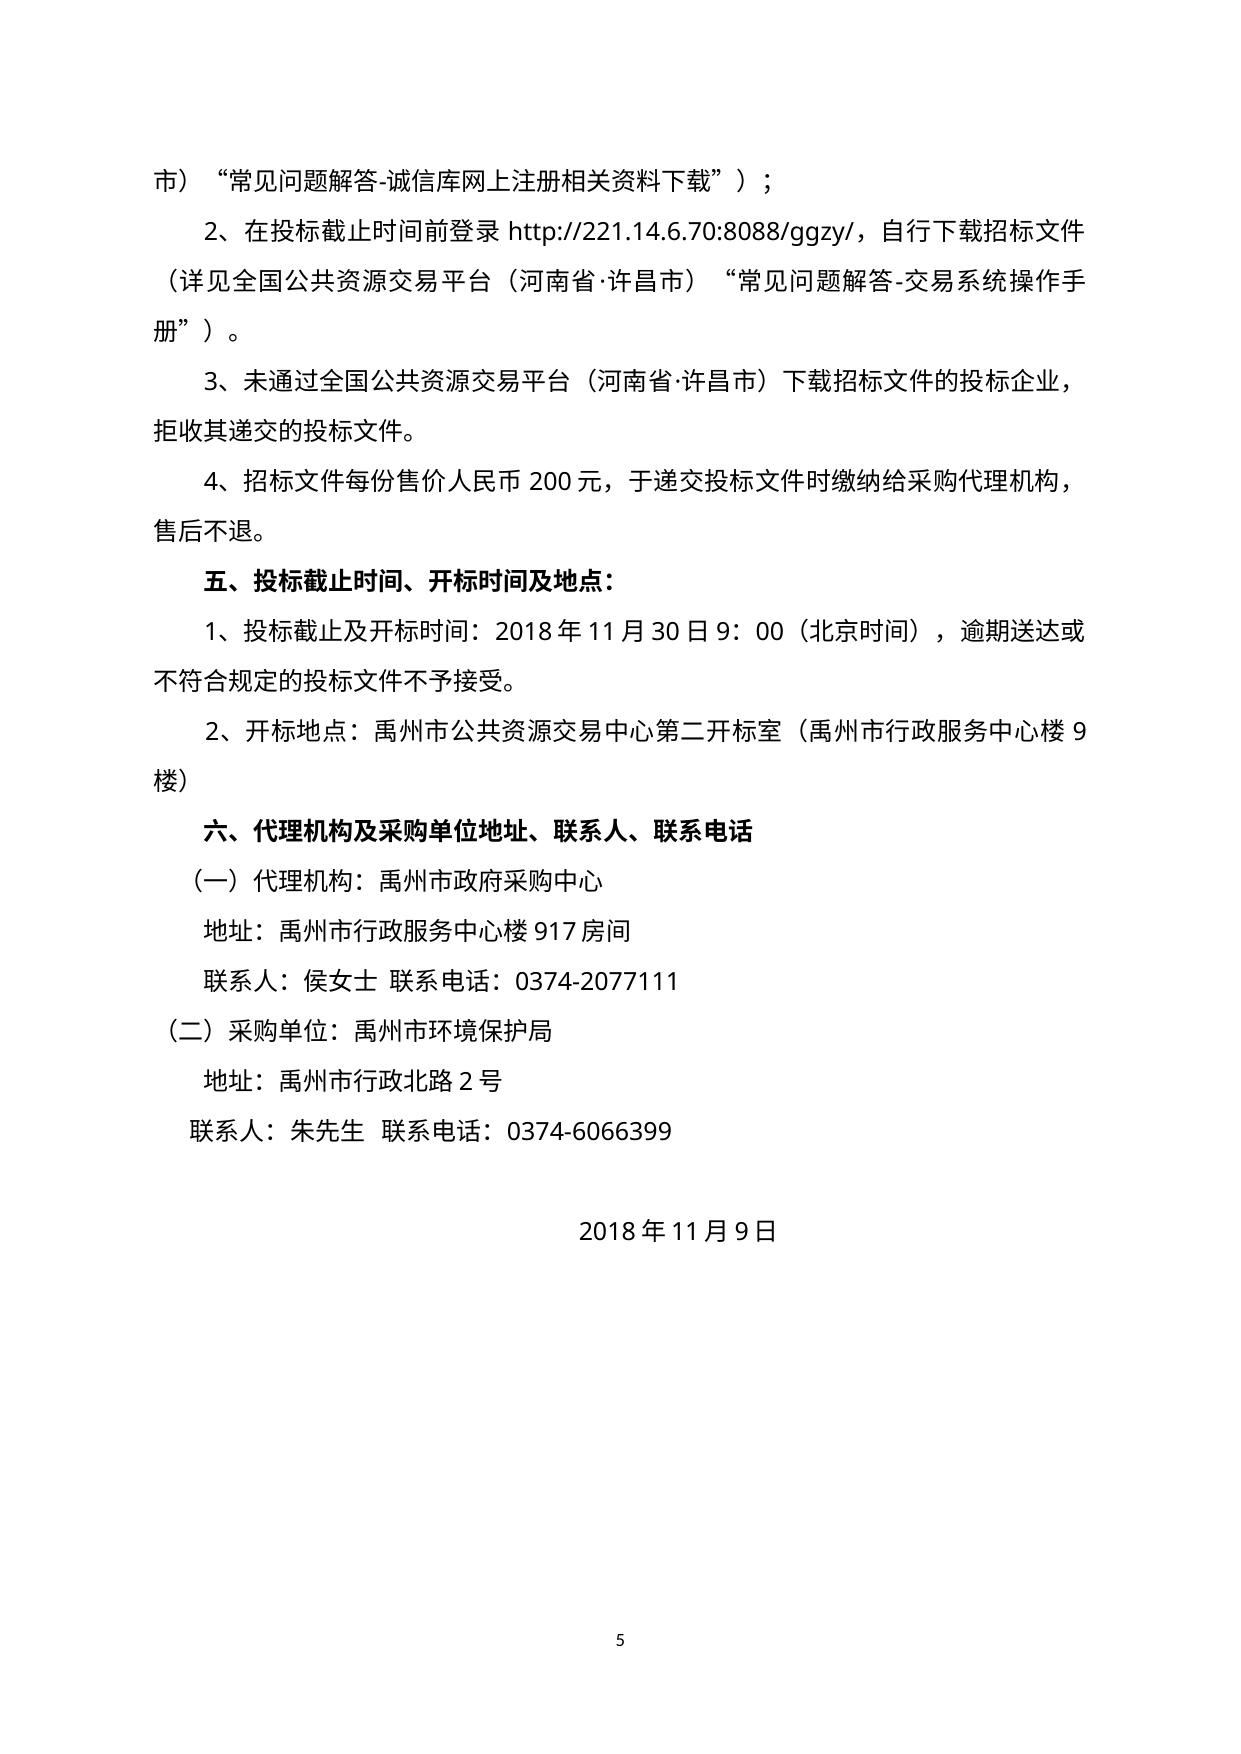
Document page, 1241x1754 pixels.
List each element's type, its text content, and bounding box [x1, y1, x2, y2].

text 2、开标地点：禹州市公共资源交易中心第二开标室（禹州市行政服务中心楼9楼） [153, 700, 1087, 800]
text 4、招标文件每份售价人民币200元，于递交投标文件时缴纳给采购代理机构，售后不退。 [153, 450, 1087, 550]
text 联系人：侯女士 联系电话：0374-2077111 [153, 950, 1087, 1000]
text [153, 150, 1087, 200]
text 联系人：朱先生 联系电话：0374-6066399 [153, 1100, 1087, 1150]
text 五、投标截止时间、开标时间及地点： [153, 550, 1087, 600]
text 地址：禹州市行政服务中心楼917房间 [153, 900, 1087, 950]
list 采购单位：禹州市环境保护局 [153, 1000, 1087, 1050]
text 六、代理机构及采购单位地址、联系人、联系电话 [153, 800, 1087, 850]
text （一）代理机构：禹州市政府采购中心 [153, 850, 1087, 900]
text 2018年11月9日 [153, 1200, 1087, 1250]
text 地址：禹州市行政北路2号 [153, 1050, 1087, 1100]
text 1、投标截止及开标时间：2018年11月30日 9：00（北京时间），逾期送达或不符合规定的投标文件不予接受。 [153, 600, 1087, 700]
text 2、在投标截止时间前登录http://221.14.6.70:8088/ggzy/，自行下载招标文件（详见全国公共资源交易平台（河南省·许昌市）“常见问题解答-交易系统操作手册”）。 [153, 200, 1087, 350]
text 3、未通过全国公共资源交易平台（河南省·许昌市）下载招标文件的投标企业，拒收其递交的投标文件。 [153, 350, 1087, 450]
